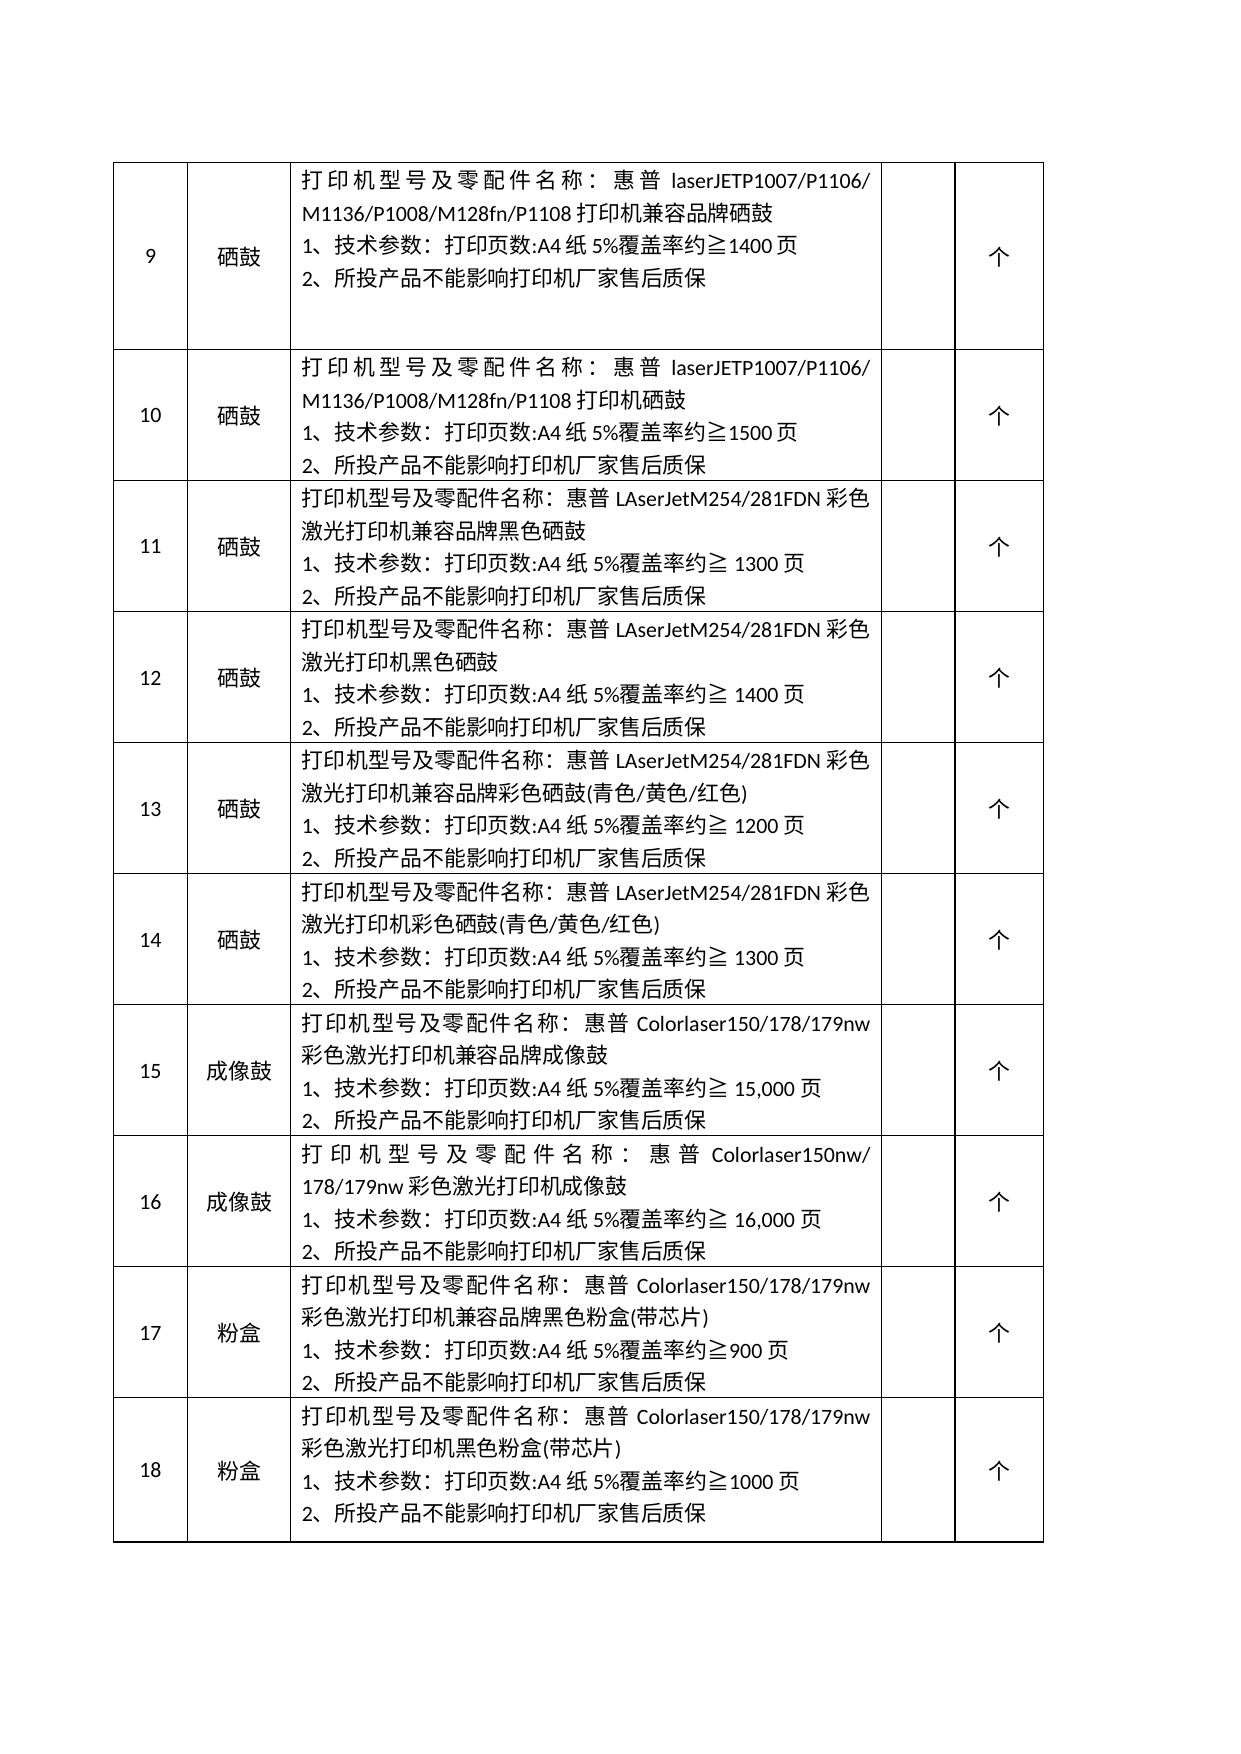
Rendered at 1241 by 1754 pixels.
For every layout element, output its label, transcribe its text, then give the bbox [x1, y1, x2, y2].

table_cell 粉盒 [188, 1267, 290, 1397]
table_cell 成像鼓 [188, 1136, 290, 1266]
table_cell 15 [114, 1005, 187, 1135]
table_cell 打印机型号及零配件名称：惠普LAserJetM254/281FDN 彩色激光打印机彩色硒鼓(青色/黄色/红色) 1、技术参数：打印页数:A4 纸 5%覆盖率约≧ 1300 页 2、所投产品不能影响打印机厂家售后质保 [291, 874, 881, 1004]
table_cell 硒鼓 [188, 743, 290, 873]
table_cell 个 [956, 1005, 1043, 1135]
table_cell 个 [956, 874, 1043, 1004]
table_cell 12 [114, 612, 187, 742]
table_cell [882, 743, 954, 873]
table_cell 个 [956, 1136, 1043, 1266]
table_cell 打印机型号及零配件名称：惠普LAserJetM254/281FDN 彩色激光打印机兼容品牌彩色硒鼓(青色/黄色/红色) 1、技术参数：打印页数:A4 纸 5%覆盖率约≧ 1200 页 2、所投产品不能影响打印机厂家售后质保 [291, 743, 881, 873]
table_cell 硒鼓 [188, 874, 290, 1004]
table_cell 硒鼓 [188, 481, 290, 611]
table_cell 成像鼓 [188, 1005, 290, 1135]
table_cell 硒鼓 [188, 612, 290, 742]
table_cell 个 [956, 743, 1043, 873]
table_cell [882, 1005, 954, 1135]
table_cell 个 [956, 1398, 1043, 1541]
table_cell 13 [114, 743, 187, 873]
table_cell 个 [956, 350, 1043, 480]
table_cell 打印机型号及零配件名称：惠普laserJETP1007/P1106/M1136/P1008/M128fn/P1108 打印机兼容品牌硒鼓 1、技术参数：打印页数:A4纸5%覆盖率约≧1400页 2、所投产品不能影响打印机厂家售后质保 [291, 163, 881, 349]
table_cell [882, 163, 954, 349]
table_cell 个 [956, 481, 1043, 611]
table_cell 打印机型号及零配件名称：惠普Colorlaser150/178/179nw 彩色激光打印机兼容品牌成像鼓 1、技术参数：打印页数:A4 纸 5%覆盖率约≧ 15,000 页 2、所投产品不能影响打印机厂家售后质保 [291, 1005, 881, 1135]
table_cell [882, 1267, 954, 1397]
table_cell 14 [114, 874, 187, 1004]
table_cell [882, 1136, 954, 1266]
table_cell 打印机型号及零配件名称：惠普Colorlaser150/178/179nw 彩色激光打印机兼容品牌黑色粉盒(带芯片) 1、技术参数：打印页数:A4 纸 5%覆盖率约≧900 页 2、所投产品不能影响打印机厂家售后质保 [291, 1267, 881, 1397]
table_cell 打印机型号及零配件名称：惠普Colorlaser150/178/179nw 彩色激光打印机黑色粉盒(带芯片) 1、技术参数：打印页数:A4 纸 5%覆盖率约≧1000 页 2、所投产品不能影响打印机厂家售后质保 [291, 1398, 881, 1541]
table_cell 个 [956, 612, 1043, 742]
table_cell 打印机型号及零配件名称：惠普LAserJetM254/281FDN 彩色激光打印机兼容品牌黑色硒鼓 1、技术参数：打印页数:A4 纸 5%覆盖率约≧ 1300 页 2、所投产品不能影响打印机厂家售后质保 [291, 481, 881, 611]
table_cell 打印机型号及零配件名称：惠普Colorlaser150nw/178/179nw 彩色激光打印机成像鼓 1、技术参数：打印页数:A4 纸 5%覆盖率约≧ 16,000 页 2、所投产品不能影响打印机厂家售后质保 [291, 1136, 881, 1266]
table_cell 粉盒 [188, 1398, 290, 1541]
table_cell 打印机型号及零配件名称：惠普LAserJetM254/281FDN 彩色激光打印机黑色硒鼓 1、技术参数：打印页数:A4 纸 5%覆盖率约≧ 1400 页 2、所投产品不能影响打印机厂家售后质保 [291, 612, 881, 742]
table_cell [882, 612, 954, 742]
table_cell 硒鼓 [188, 350, 290, 480]
table_cell [882, 350, 954, 480]
table_cell [882, 874, 954, 1004]
table_cell [882, 481, 954, 611]
table_cell 个 [956, 163, 1043, 349]
table_cell 17 [114, 1267, 187, 1397]
table_cell 11 [114, 481, 187, 611]
table_cell 个 [956, 1267, 1043, 1397]
table_cell [882, 1398, 954, 1541]
table_cell 硒鼓 [188, 163, 290, 349]
table_cell 16 [114, 1136, 187, 1266]
table_cell 18 [114, 1398, 187, 1541]
table_cell 9 [114, 163, 187, 349]
table_cell 10 [114, 350, 187, 480]
table_cell 打印机型号及零配件名称：惠普laserJETP1007/P1106/M1136/P1008/M128fn/P1108 打印机硒鼓 1、技术参数：打印页数:A4纸5%覆盖率约≧1500页 2、所投产品不能影响打印机厂家售后质保 [291, 350, 881, 480]
